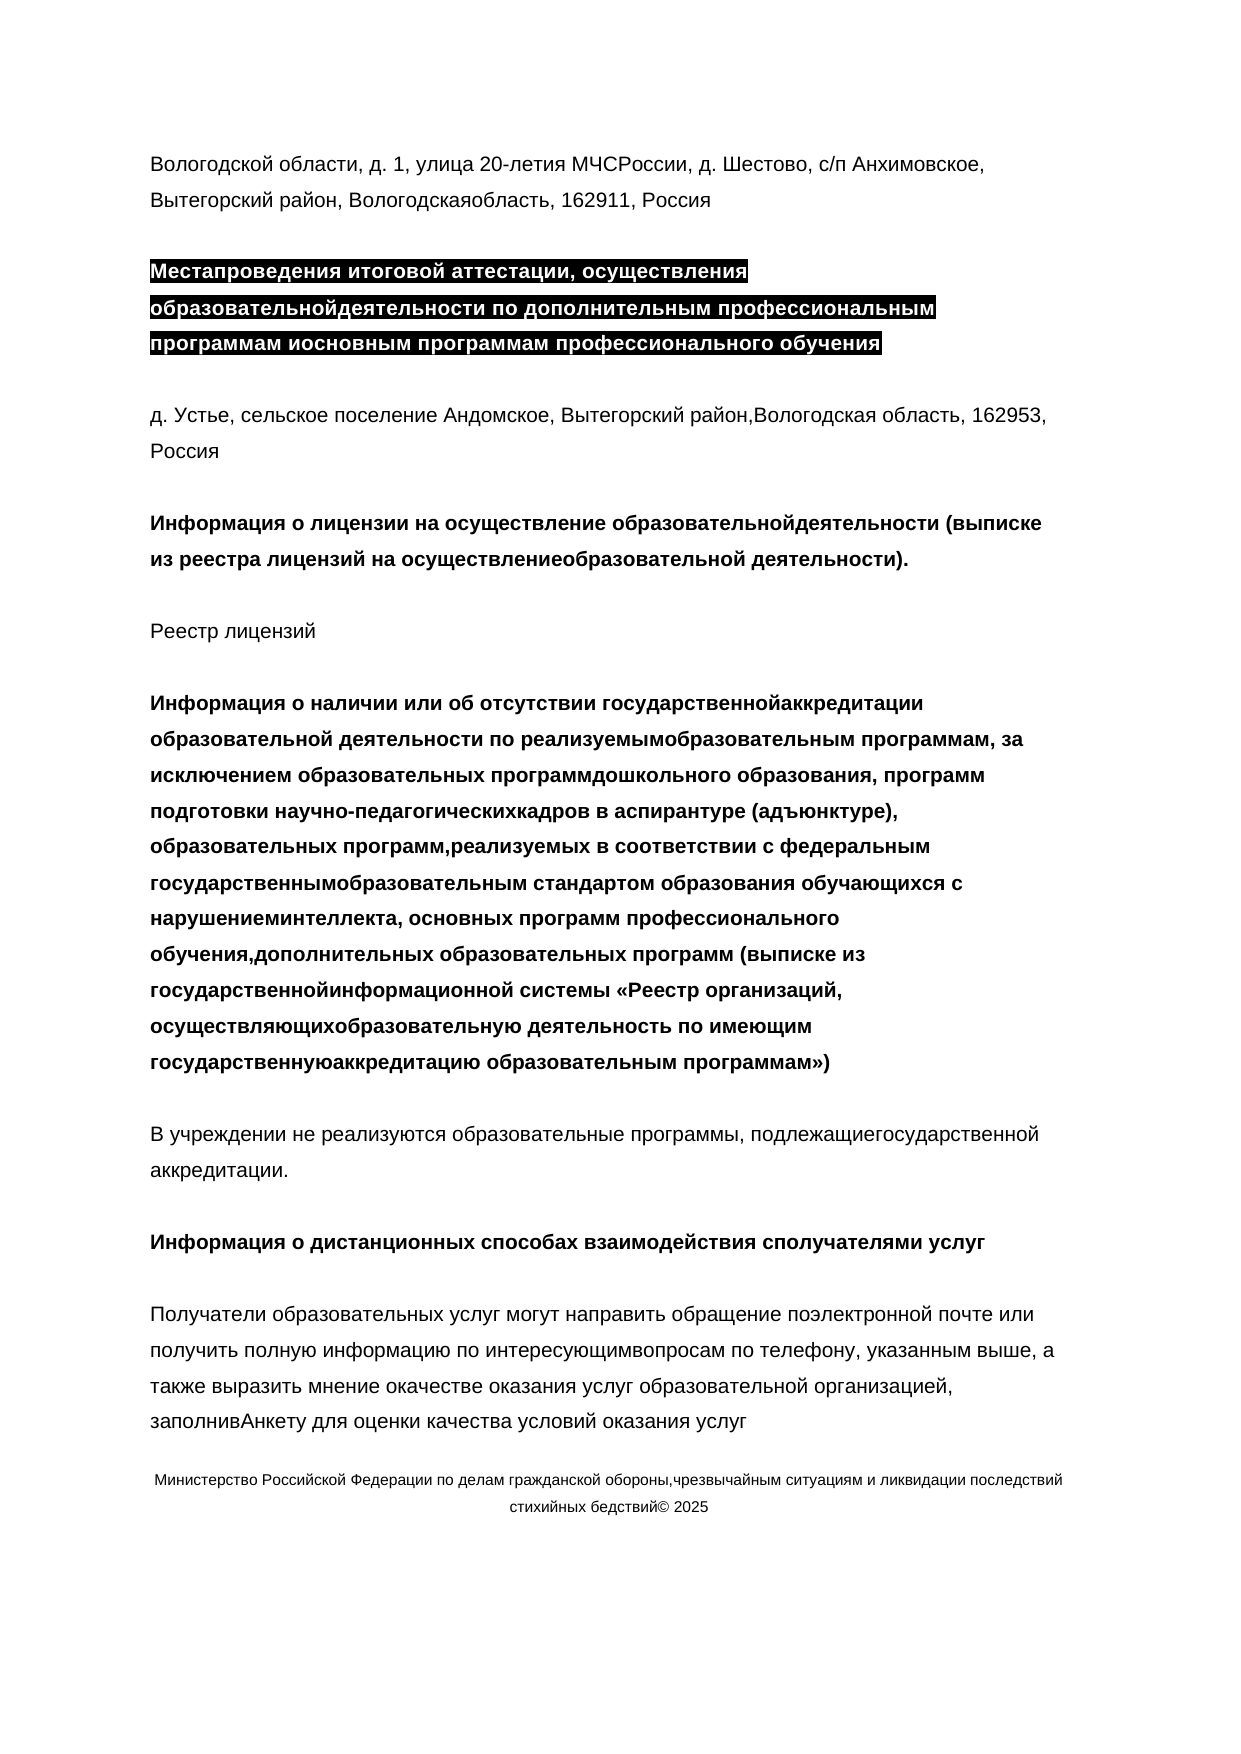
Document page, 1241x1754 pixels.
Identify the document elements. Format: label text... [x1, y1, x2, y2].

table_cell Министерство Российской Федерации по делам гражданской обороны,чрезвычайным ситуациям и ликвидации последствий стихийных бедствий© 2025 [140, 1470, 1078, 1552]
